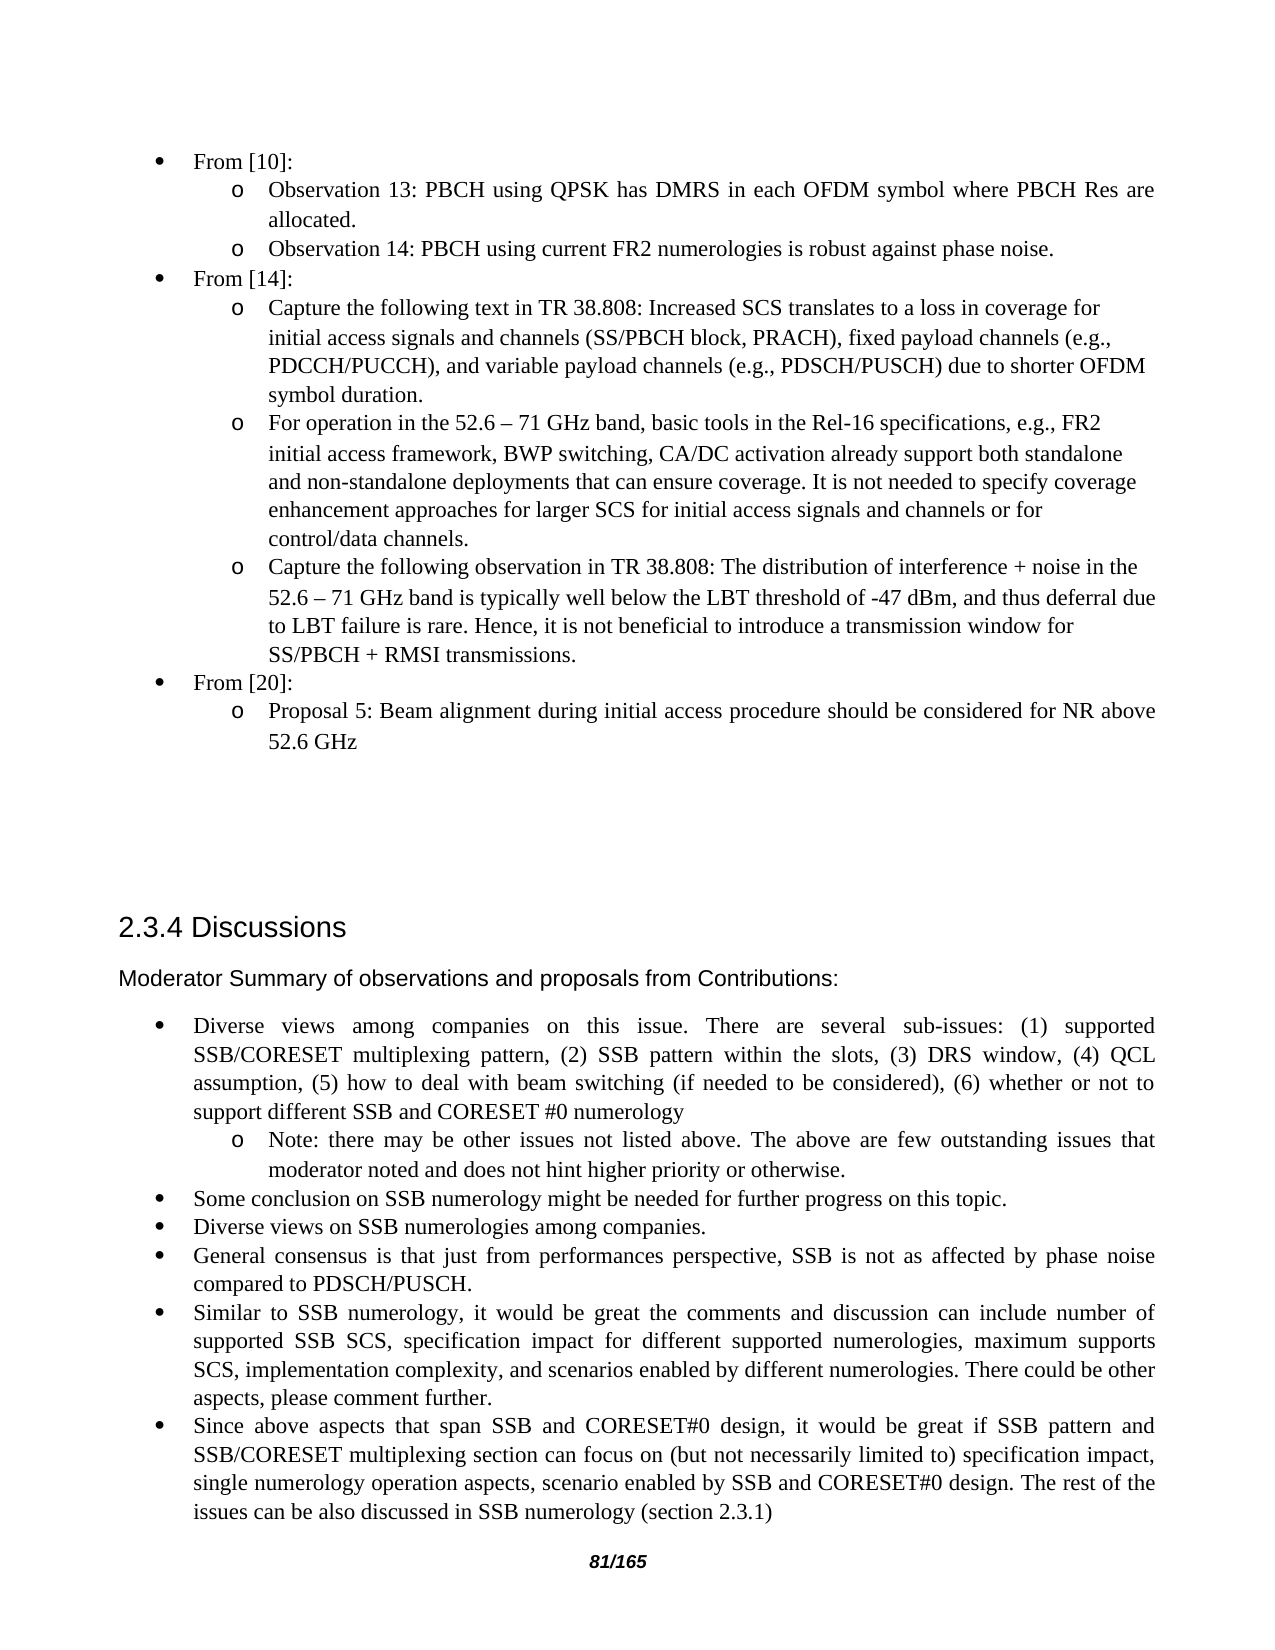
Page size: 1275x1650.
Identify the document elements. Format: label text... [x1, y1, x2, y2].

list Some conclusion on SSB numerology might be needed for further progress on this topic. [156, 1185, 1157, 1211]
list Capture the following observation in TR 38.808: The distribution of interference + noise in the 52.6 – 71 GHz band is typically well below the LBT threshold of -47 dBm, and thus deferral due to LBT failure is rare. Hence, it is not beneficial to introduce a transmission window for SS/PBCH + RMSI transmissions. [231, 553, 1157, 667]
subtitle Moderator Summary of observations and proposals from Contributions: [118, 965, 1157, 992]
list Observation 14: PBCH using current FR2 numerologies is robust against phase noise. [231, 235, 1157, 263]
list Diverse views among companies on this issue. There are several sub-issues: (1) supported SSB/CORESET multiplexing pattern, (2) SSB pattern within the slots, (3) DRS window, (4) QCL assumption, (5) how to deal with beam switching (if needed to be considered), (6) whether or not to support different SSB and CORESET #0 numerology [156, 1012, 1157, 1124]
list Observation 13: PBCH using QPSK has DMRS in each OFDM symbol where PBCH Res are allocated. [231, 176, 1157, 233]
subtitle 2.3.4 Discussions [118, 910, 1157, 944]
list From [20]: [156, 669, 1157, 695]
list Capture the following text in TR 38.808: Increased SCS translates to a loss in coverage for initial access signals and channels (SS/PBCH block, PRACH), fixed payload channels (e.g., PDCCH/PUCCH), and variable payload channels (e.g., PDSCH/PUSCH) due to shorter OFDM symbol duration. [231, 294, 1157, 407]
list Similar to SSB numerology, it would be great the comments and discussion can include number of supported SSB SCS, specification impact for different supported numerologies, maximum supports SCS, implementation complexity, and scenarios enabled by different numerologies. There could be other aspects, please comment further. [156, 1299, 1157, 1410]
list Diverse views on SSB numerologies among companies. [156, 1213, 1157, 1240]
list General consensus is that just from performances perspective, SSB is not as affected by phase noise compared to PDSCH/PUSCH. [156, 1242, 1157, 1297]
list Proposal 5: Beam alignment during initial access procedure should be considered for NR above 52.6 GHz [231, 697, 1157, 754]
list Note: there may be other issues not listed above. The above are few outstanding issues that moderator noted and does not hint higher priority or otherwise. [231, 1126, 1157, 1183]
list Since above aspects that span SSB and CORESET#0 design, it would be great if SSB pattern and SSB/CORESET multiplexing section can focus on (but not necessarily limited to) specification impact, single numerology operation aspects, scenario enabled by SSB and CORESET#0 design. The rest of the issues can be also discussed in SSB numerology (section 2.3.1) [156, 1412, 1157, 1524]
list For operation in the 52.6 – 71 GHz band, basic tools in the Rel-16 specifications, e.g., FR2 initial access framework, BWP switching, CA/DC activation already support both standalone and non-standalone deployments that can ensure coverage. It is not needed to specify coverage enhancement approaches for larger SCS for initial access signals and channels or for control/data channels. [231, 409, 1157, 551]
list From [14]: [156, 265, 1157, 292]
list From [10]: [156, 148, 1157, 174]
